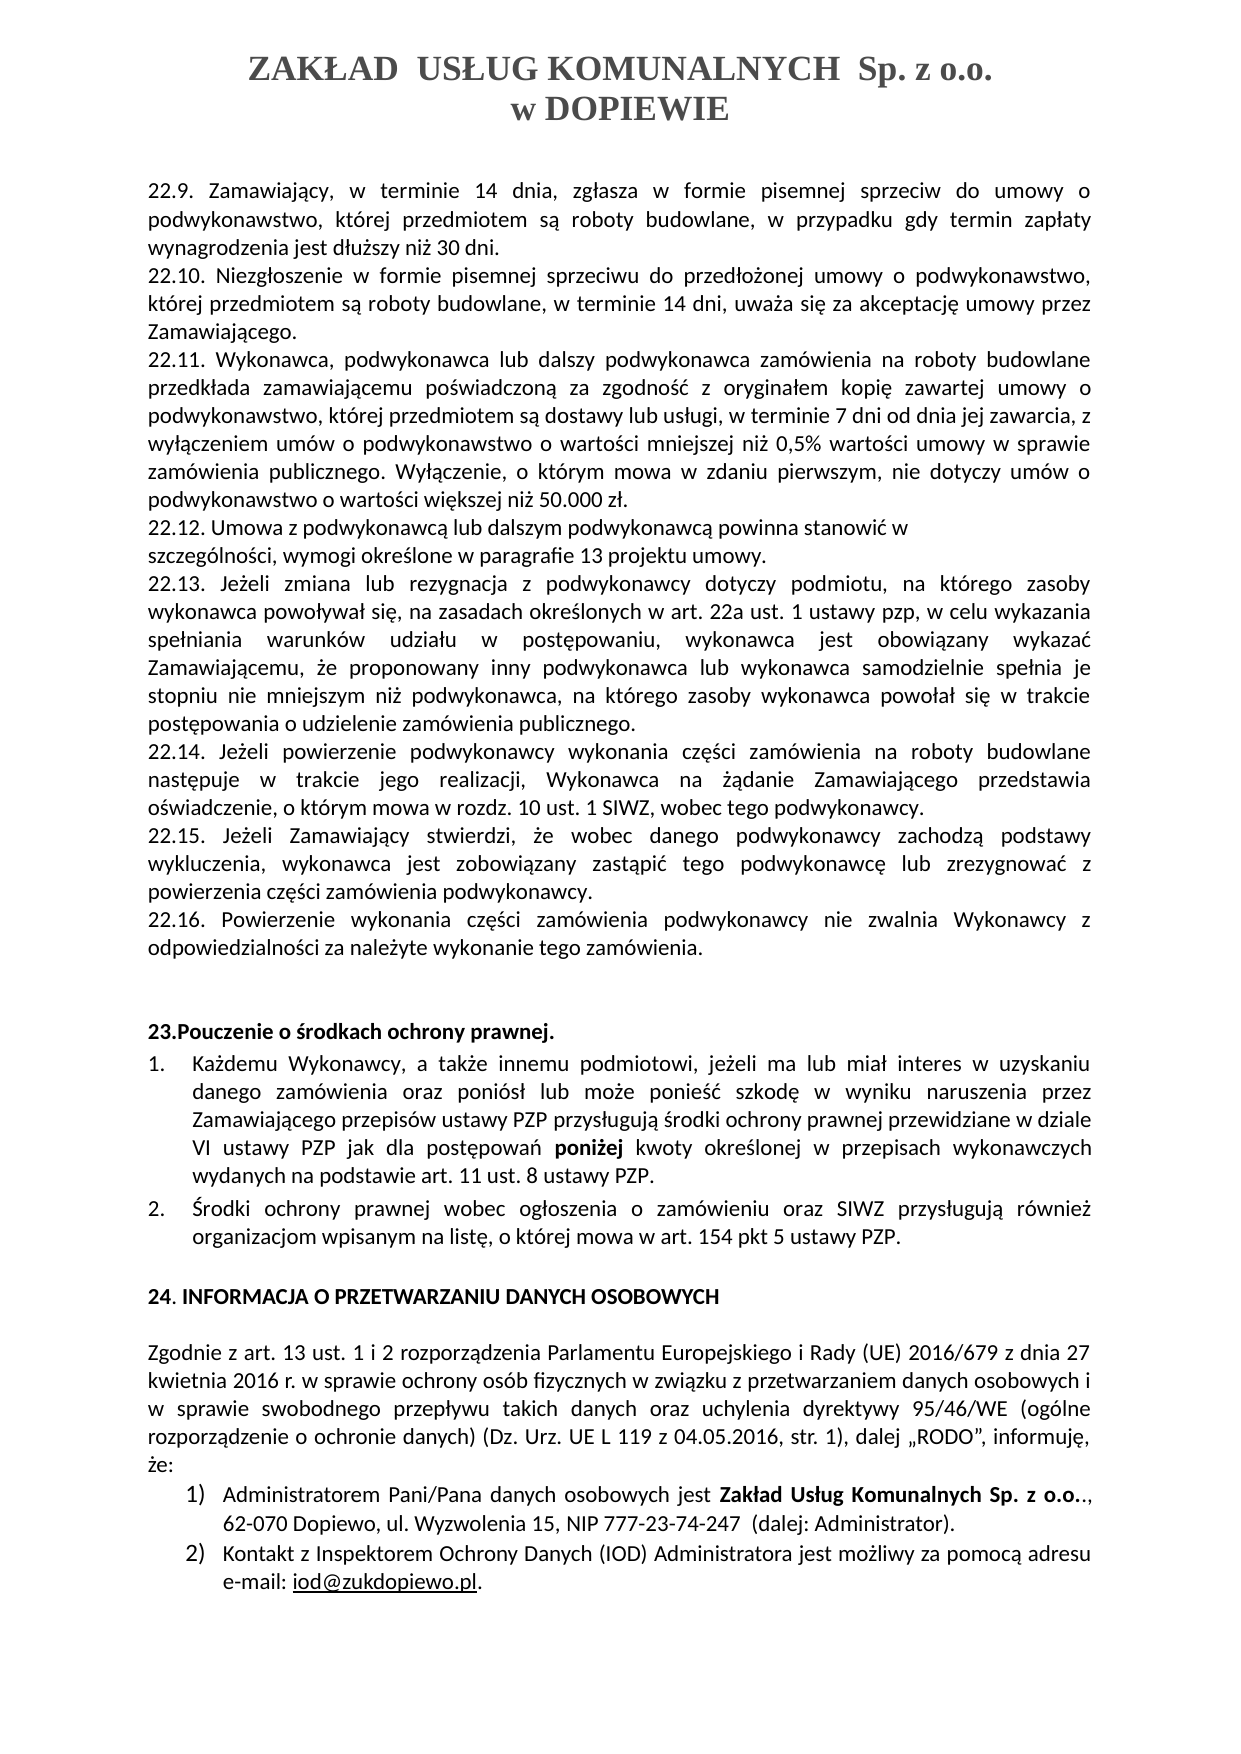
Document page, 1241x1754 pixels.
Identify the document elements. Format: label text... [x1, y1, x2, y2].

list Administratorem Pani/Pana danych osobowych jest Zakład Usług Komunalnych Sp. z o.o.., 62-070 Dopiewo, ul. Wyzwolenia 15, NIP 777-23-74-247 (dalej: Administrator). [185, 1478, 1092, 1537]
text Zgodnie z art. 13 ust. 1 i 2 rozporządzenia Parlamentu Europejskiego i Rady (UE) 2016/679 z dnia 27 kwietnia 2016 r. w sprawie ochrony osób fizycznych w związku z przetwarzaniem danych osobowych i w sprawie swobodnego przepływu takich danych oraz uchylenia dyrektywy 95/46/WE (ogólne rozporządzenie o ochronie danych) (Dz. Urz. UE L 119 z 04.05.2016, str. 1), dalej „RODO”, informuję, że: [148, 1338, 1092, 1478]
text 22.10. Niezgłoszenie w formie pisemnej sprzeciwu do przedłożonej umowy o podwykonawstwo, której przedmiotem są roboty budowlane, w terminie 14 dni, uważa się za akceptację umowy przez Zamawiającego. [148, 261, 1092, 345]
text 22.13. Jeżeli zmiana lub rezygnacja z podwykonawcy dotyczy podmiotu, na którego zasoby wykonawca powoływał się, na zasadach określonych w art. 22a ust. 1 ustawy pzp, w celu wykazania spełniania warunków udziału w postępowaniu, wykonawca jest obowiązany wykazać Zamawiającemu, że proponowany inny podwykonawca lub wykonawca samodzielnie spełnia je stopniu nie mniejszym niż podwykonawca, na którego zasoby wykonawca powołał się w trakcie postępowania o udzielenie zamówienia publicznego. [148, 569, 1092, 737]
text szczególności, wymogi określone w paragrafie 13 projektu umowy. [148, 541, 1092, 569]
text 23.Pouczenie o środkach ochrony prawnej. [148, 1017, 1092, 1045]
list Każdemu Wykonawcy, a także innemu podmiotowi, jeżeli ma lub miał interes w uzyskaniu danego zamówienia oraz poniósł lub może ponieść szkodę w wyniku naruszenia przez Zamawiającego przepisów ustawy PZP przysługują środki ochrony prawnej przewidziane w dziale VI ustawy PZP jak dla postępowań poniżej kwoty określonej w przepisach wykonawczych wydanych na podstawie art. 11 ust. 8 ustawy PZP. [148, 1049, 1092, 1189]
list Kontakt z Inspektorem Ochrony Danych (IOD) Administratora jest możliwy za pomocą adresu e-mail: iod@zukdopiewo.pl. [185, 1537, 1092, 1595]
text 22.9. Zamawiający, w terminie 14 dnia, zgłasza w formie pisemnej sprzeciw do umowy o podwykonawstwo, której przedmiotem są roboty budowlane, w przypadku gdy termin zapłaty wynagrodzenia jest dłuższy niż 30 dni. [148, 177, 1092, 261]
text 22.15. Jeżeli Zamawiający stwierdzi, że wobec danego podwykonawcy zachodzą podstawy wykluczenia, wykonawca jest zobowiązany zastąpić tego podwykonawcę lub zrezygnować z powierzenia części zamówienia podwykonawcy. [148, 821, 1092, 905]
text 22.11. Wykonawca, podwykonawca lub dalszy podwykonawca zamówienia na roboty budowlane przedkłada zamawiającemu poświadczoną za zgodność z oryginałem kopię zawartej umowy o podwykonawstwo, której przedmiotem są dostawy lub usługi, w terminie 7 dni od dnia jej zawarcia, z wyłączeniem umów o podwykonawstwo o wartości mniejszej niż 0,5% wartości umowy w sprawie zamówienia publicznego. Wyłączenie, o którym mowa w zdaniu pierwszym, nie dotyczy umów o podwykonawstwo o wartości większej niż 50.000 zł. [148, 345, 1092, 513]
text 24. INFORMACJA O PRZETWARZANIU DANYCH OSOBOWYCH [148, 1282, 1092, 1310]
text 22.12. Umowa z podwykonawcą lub dalszym podwykonawcą powinna stanowić w [148, 513, 1092, 541]
list Środki ochrony prawnej wobec ogłoszenia o zamówieniu oraz SIWZ przysługują również organizacjom wpisanym na listę, o której mowa w art. 154 pkt 5 ustawy PZP. [148, 1194, 1092, 1250]
text 22.16. Powierzenie wykonania części zamówienia podwykonawcy nie zwalnia Wykonawcy z odpowiedzialności za należyte wykonanie tego zamówienia. [148, 905, 1092, 961]
text 22.14. Jeżeli powierzenie podwykonawcy wykonania części zamówienia na roboty budowlane następuje w trakcie jego realizacji, Wykonawca na żądanie Zamawiającego przedstawia oświadczenie, o którym mowa w rozdz. 10 ust. 1 SIWZ, wobec tego podwykonawcy. [148, 737, 1092, 821]
